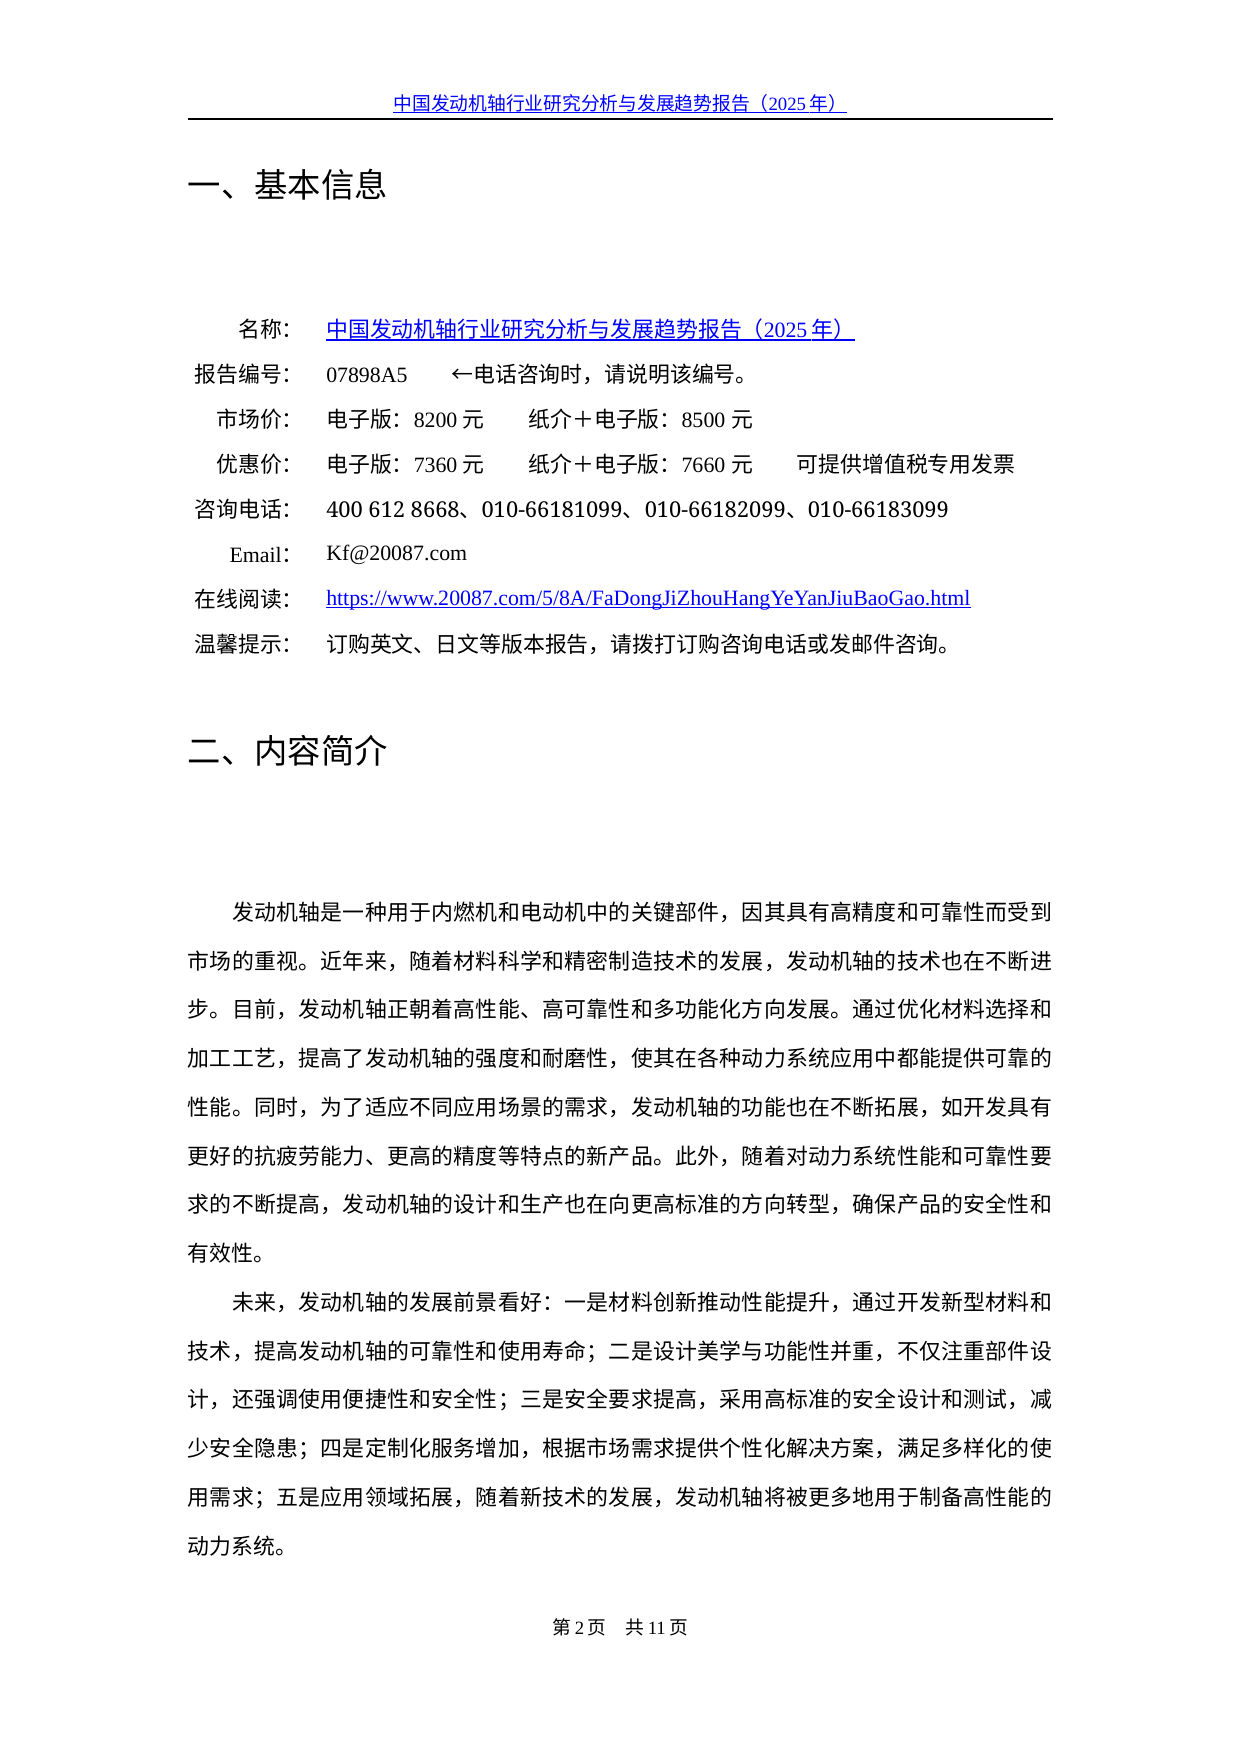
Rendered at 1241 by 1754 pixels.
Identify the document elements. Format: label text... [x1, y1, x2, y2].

table_cell 订购英文、日文等版本报告，请拨打订购咨询电话或发邮件咨询。 [315, 627, 1073, 672]
table_cell 咨询电话： [167, 492, 315, 537]
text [187, 894, 1053, 1561]
table_cell 报告编号： [167, 357, 315, 402]
table_cell 在线阅读： [167, 582, 315, 627]
table_cell Email： [167, 537, 315, 582]
table_cell Kf@20087.com [315, 537, 1073, 582]
table_cell 07898A5 ←电话咨询时，请说明该编号。 [315, 357, 1073, 402]
table_header 中国发动机轴行业研究分析与发展趋势报告（2025年） [315, 312, 1073, 357]
table_cell 电子版：8200 元 纸介＋电子版：8500 元 [315, 402, 1073, 447]
table_header 名称： [167, 312, 315, 357]
table_cell 市场价： [167, 402, 315, 447]
table_cell [315, 582, 1073, 627]
table_cell 400 612 8668、010-66181099、010-66182099、010-66183099 [315, 492, 1073, 537]
title 一、基本信息 [187, 150, 1053, 215]
table_cell 优惠价： [167, 447, 315, 492]
table_cell 温馨提示： [167, 627, 315, 672]
title 二、内容简介 [187, 717, 1053, 782]
table_cell 电子版：7360 元 纸介＋电子版：7660 元 可提供增值税专用发票 [315, 447, 1073, 492]
